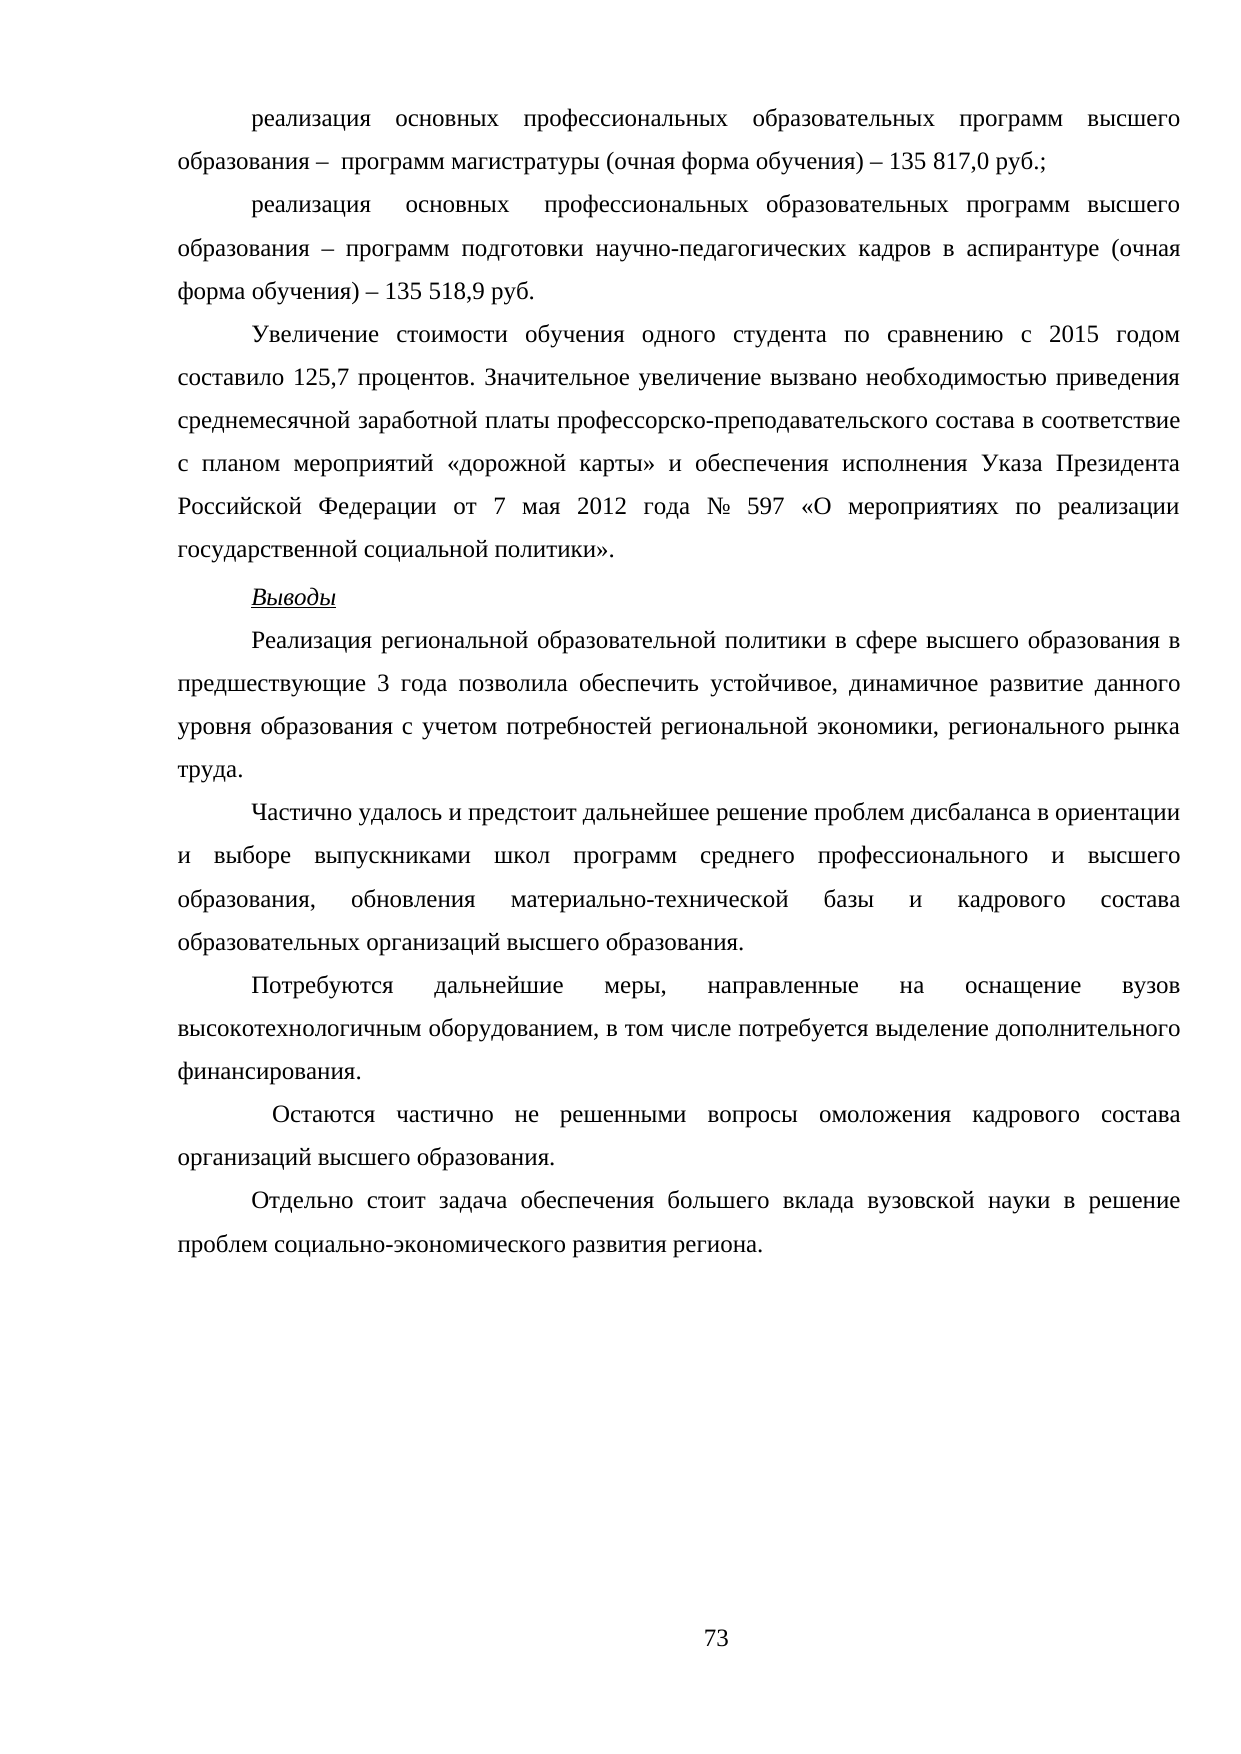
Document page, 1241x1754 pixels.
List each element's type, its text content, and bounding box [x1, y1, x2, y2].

text реализация основных профессиональных образовательных программ высшего образования – программ подготовки научно-педагогических кадров в аспирантуре (очная форма обучения) – 135 518,9 руб. [177, 189, 1181, 304]
text Остаются частично не решенными вопросы омоложения кадрового состава организаций высшего образования. [177, 1099, 1181, 1171]
text Реализация региональной образовательной политики в сфере высшего образования в предшествующие 3 года позволила обеспечить устойчивое, динамичное развитие данного уровня образования с учетом потребностей региональной экономики, регионального рынка труда. [177, 625, 1181, 783]
text Частично удалось и предстоит дальнейшее решение проблем дисбаланса в ориентации и выборе выпускниками школ программ среднего профессионального и высшего образования, обновления материально-технической базы и кадрового состава образовательных организаций высшего образования. [177, 797, 1181, 956]
text Потребуются дальнейшие меры, направленные на оснащение вузов высокотехнологичным оборудованием, в том числе потребуется выделение дополнительного финансирования. [177, 970, 1181, 1085]
text Отдельно стоит задача обеспечения большего вклада вузовской науки в решение проблем социально-экономического развития региона. [177, 1186, 1181, 1257]
text реализация основных профессиональных образовательных программ высшего образования – программ магистратуры (очная форма обучения) – 135 817,0 руб.; [177, 103, 1181, 175]
text Увеличение стоимости обучения одного студента по сравнению с 2015 годом составило 125,7 процентов. Значительное увеличение вызвано необходимостью приведения среднемесячной заработной платы профессорско-преподавательского состава в соответствие с планом мероприятий «дорожной карты» и обеспечения исполнения Указа Президента Российской Федерации от 7 мая 2012 года № 597 «О мероприятиях по реализации государственной социальной политики». [177, 319, 1181, 563]
subtitle Выводы [177, 582, 1181, 611]
